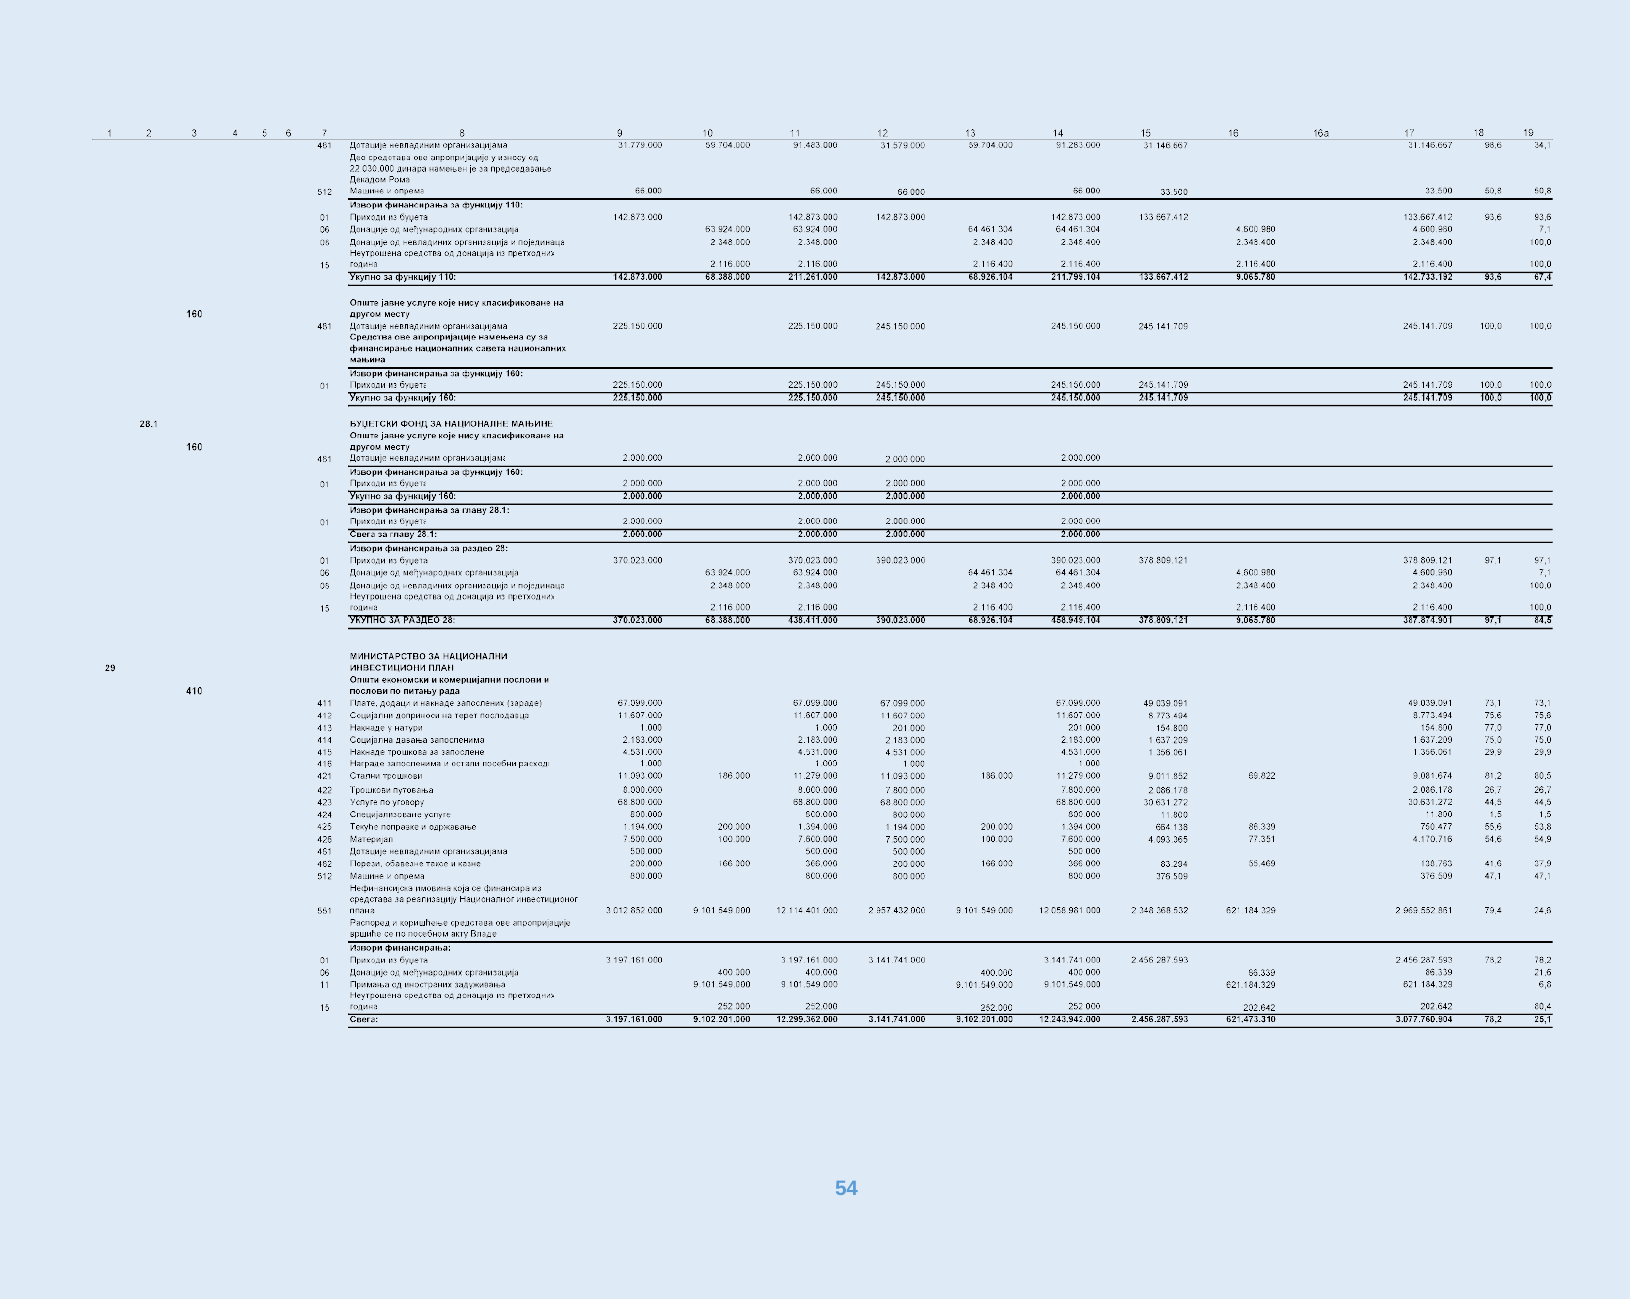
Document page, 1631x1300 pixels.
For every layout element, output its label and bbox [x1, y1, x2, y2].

picture [92, 127, 1553, 1028]
